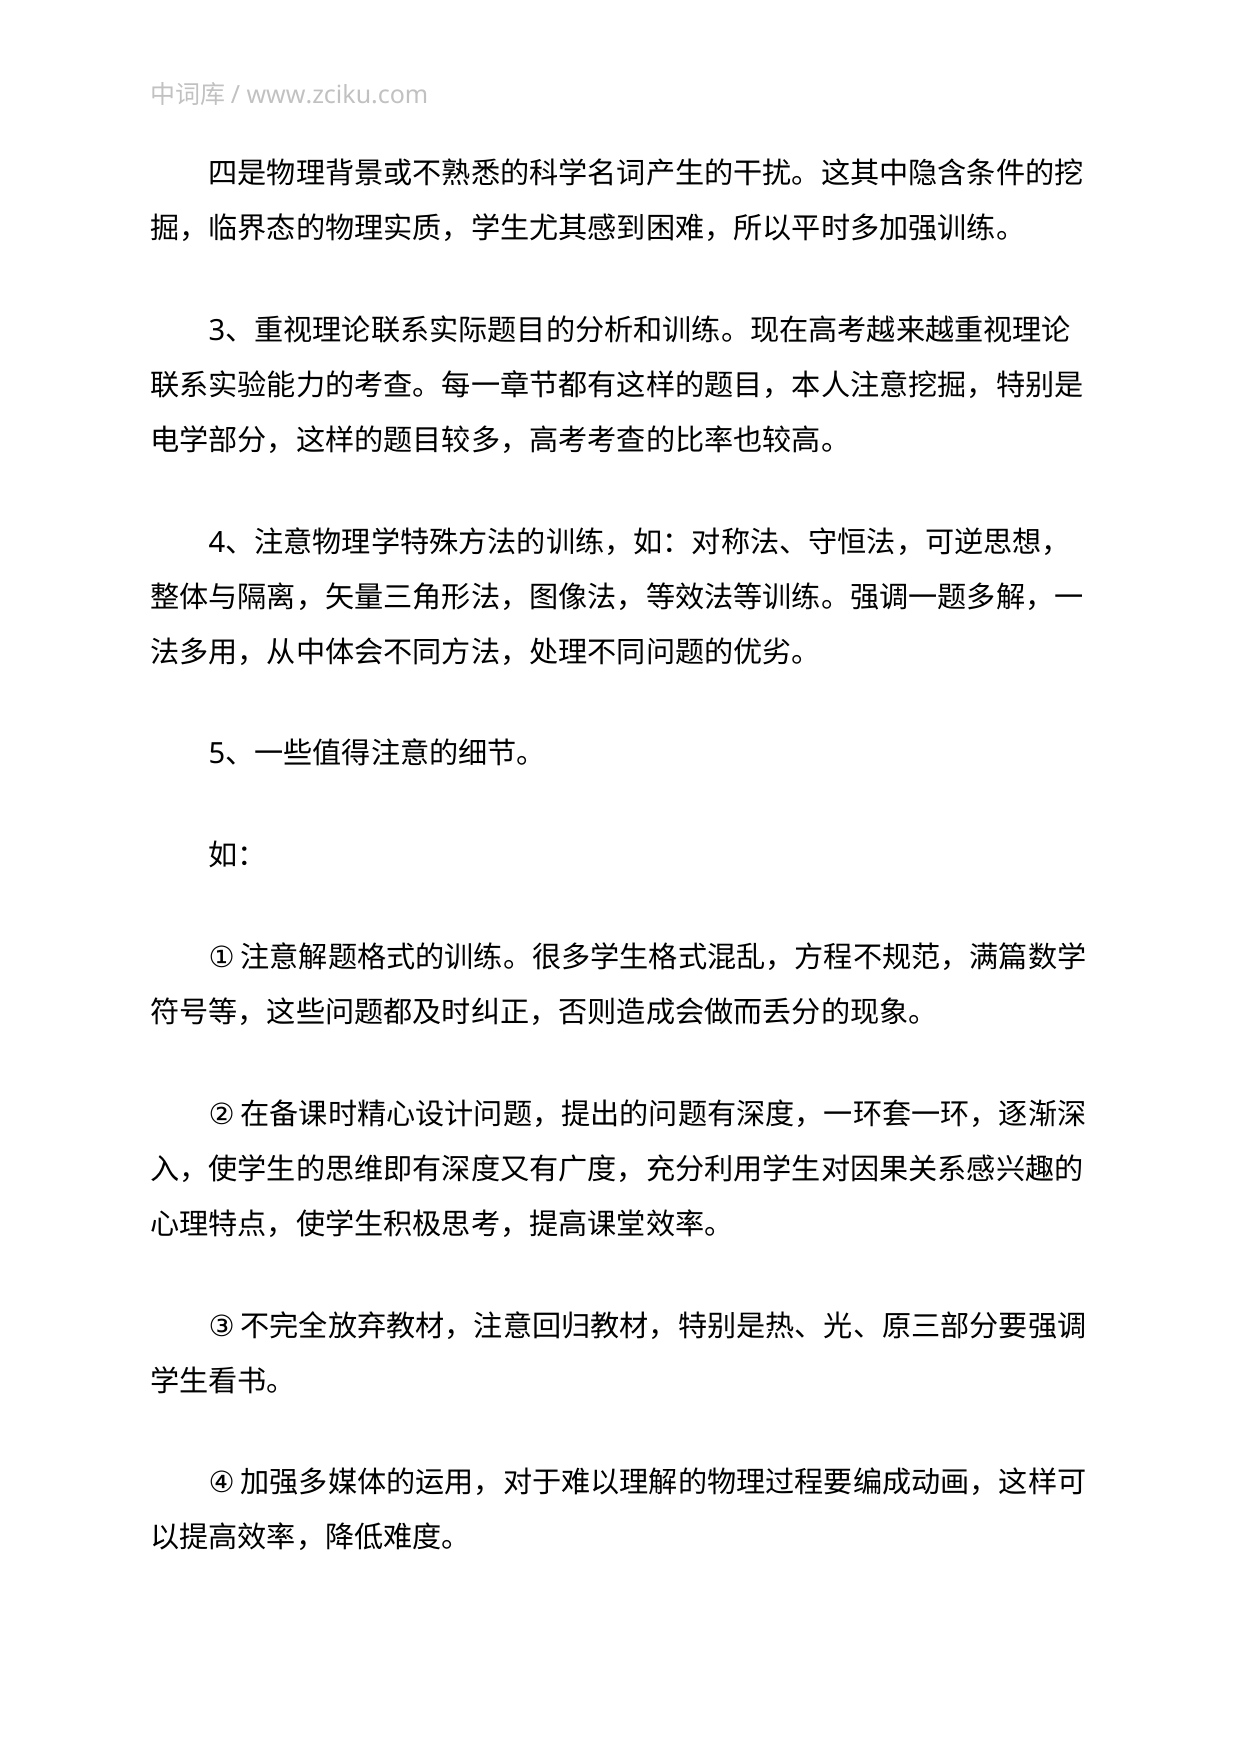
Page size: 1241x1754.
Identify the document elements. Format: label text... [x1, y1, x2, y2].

text ④加强多媒体的运用，对于难以理解的物理过程要编成动画，这样可以提高效率，降低难度。 [150, 1459, 1090, 1556]
text 四是物理背景或不熟悉的科学名词产生的干扰。这其中隐含条件的挖掘，临界态的物理实质，学生尤其感到困难，所以平时多加强训练。 [150, 150, 1090, 247]
text ②在备课时精心设计问题，提出的问题有深度，一环套一环，逐渐深入，使学生的思维即有深度又有广度，充分利用学生对因果关系感兴趣的心理特点，使学生积极思考，提高课堂效率。 [150, 1091, 1090, 1243]
text 3、重视理论联系实际题目的分析和训练。现在高考越来越重视理论联系实验能力的考查。每一章节都有这样的题目，本人注意挖掘，特别是电学部分，这样的题目较多，高考考查的比率也较高。 [150, 307, 1090, 459]
text ③不完全放弃教材，注意回归教材，特别是热、光、原三部分要强调学生看书。 [150, 1302, 1090, 1399]
text ①注意解题格式的训练。很多学生格式混乱，方程不规范，满篇数学符号等，这些问题都及时纠正，否则造成会做而丢分的现象。 [150, 934, 1090, 1031]
text 4、注意物理学特殊方法的训练，如：对称法、守恒法，可逆思想，整体与隔离，矢量三角形法，图像法，等效法等训练。强调一题多解，一法多用，从中体会不同方法，处理不同问题的优劣。 [150, 518, 1090, 671]
text 5、一些值得注意的细节。 [150, 730, 1090, 772]
text 如： [150, 832, 1090, 874]
